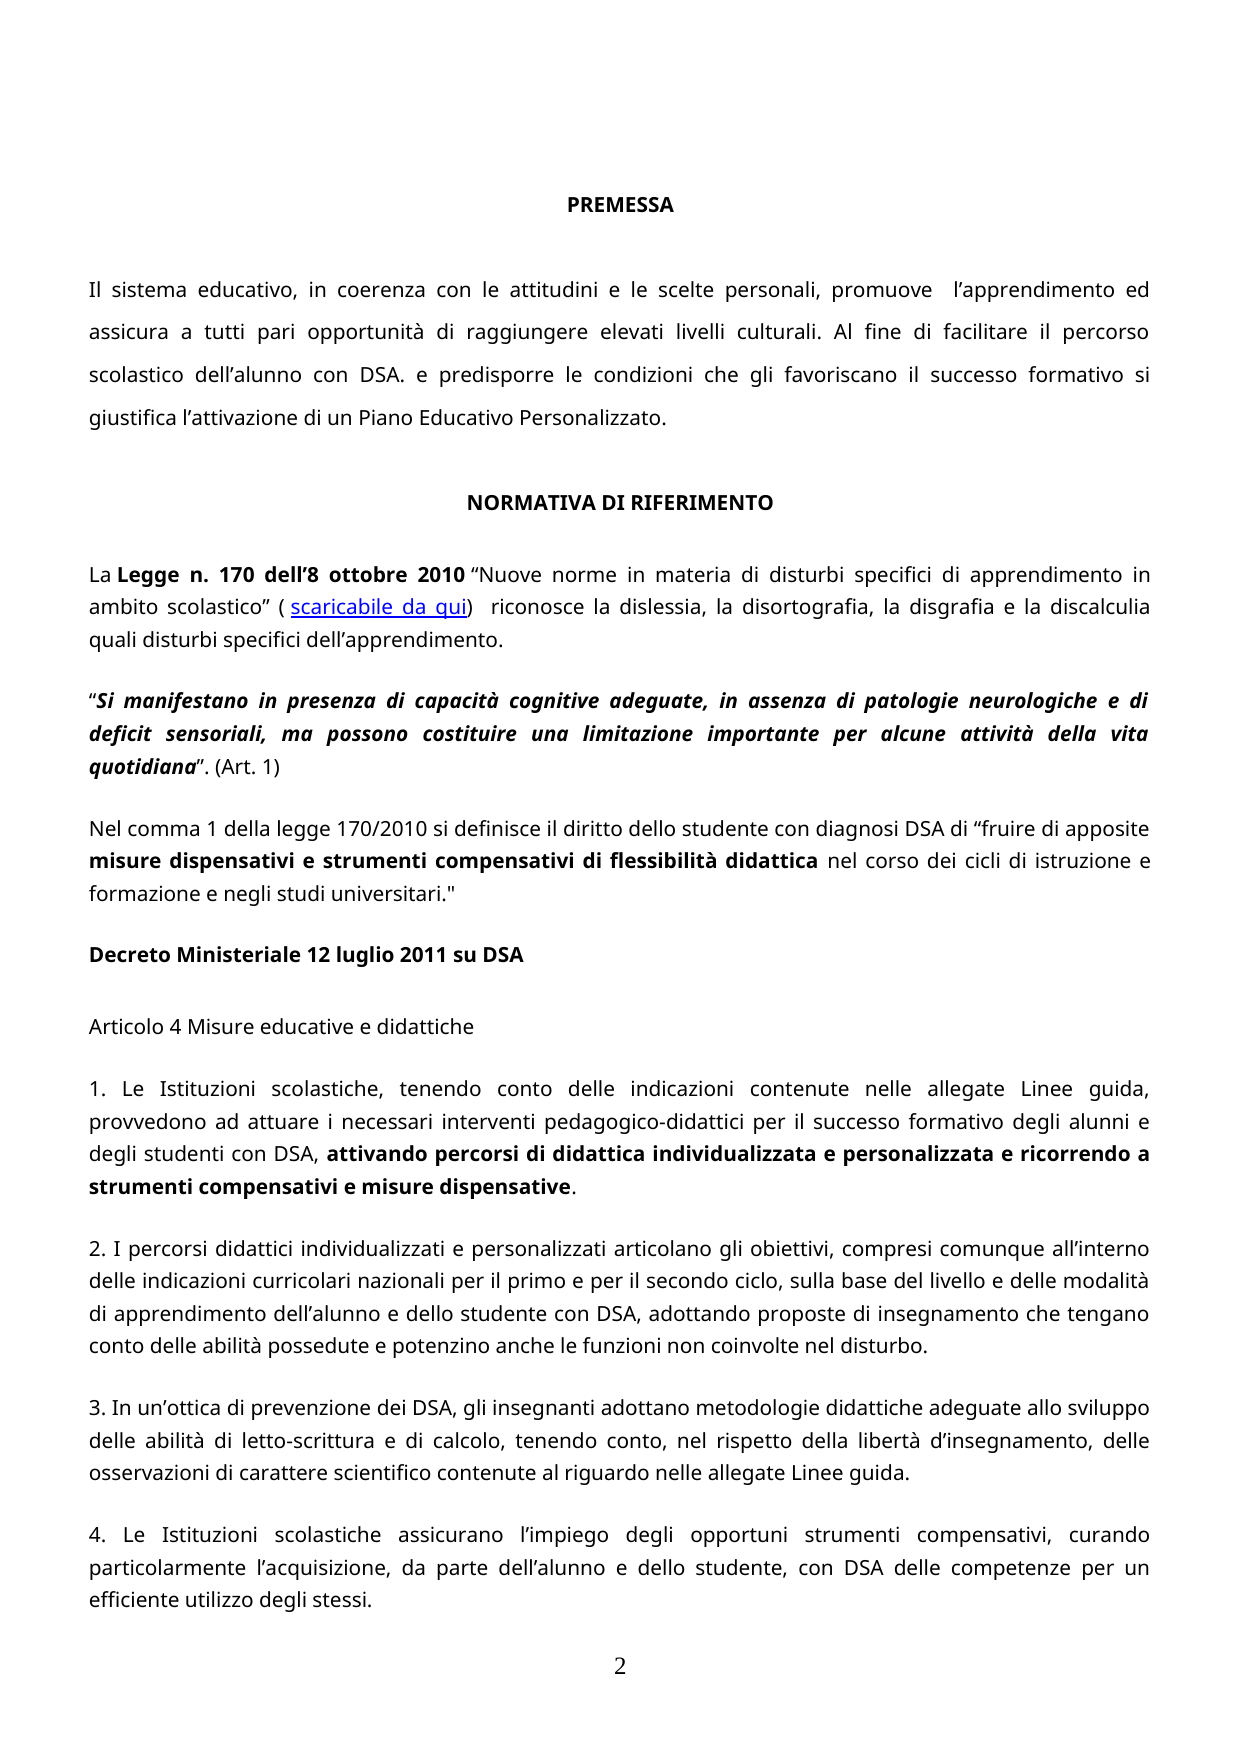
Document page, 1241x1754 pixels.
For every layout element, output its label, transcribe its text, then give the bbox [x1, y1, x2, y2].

text Nel comma 1 della legge 170/2010 si definisce il diritto dello studente con diagnosi DSA di “fruire di apposite misure dispensativi e strumenti compensativi di flessibilità didattica nel corso dei cicli di istruzione e formazione e negli studi universitari." [89, 814, 1152, 907]
text Decreto Ministeriale 12 luglio 2011 su DSA [89, 941, 1152, 969]
text PREMESSA [89, 190, 1152, 218]
text Il sistema educativo, in coerenza con le attitudini e le scelte personali, promuove l’apprendimento ed assicura a tutti pari opportunità di raggiungere elevati livelli culturali. Al fine di facilitare il percorso scolastico dell’alunno con DSA. e predisporre le condizioni che gli favoriscano il successo formativo si giustifica l’attivazione di un Piano Educativo Personalizzato. [89, 275, 1152, 431]
text Articolo 4 Misure educative e didattiche [89, 1012, 1152, 1041]
text 3. In un’ottica di prevenzione dei DSA, gli insegnanti adottano metodologie didattiche adeguate allo sviluppo delle abilità di letto-scrittura e di calcolo, tenendo conto, nel rispetto della libertà d’insegnamento, delle osservazioni di carattere scientifico contenute al riguardo nelle allegate Linee guida. [89, 1393, 1152, 1487]
text 2. I percorsi didattici individualizzati e personalizzati articolano gli obiettivi, compresi comunque all’interno delle indicazioni curricolari nazionali per il primo e per il secondo ciclo, sulla base del livello e delle modalità di apprendimento dell’alunno e dello studente con DSA, adottando proposte di insegnamento che tengano conto delle abilità possedute e potenzino anche le funzioni non coinvolte nel disturbo. [89, 1234, 1152, 1360]
text La Legge n. 170 dell’8 ottobre 2010 “Nuove norme in materia di disturbi specifici di apprendimento in ambito scolastico” ( scaricabile da qui) riconosce la dislessia, la disortografia, la disgrafia e la discalculia quali disturbi specifici dell’apprendimento. [89, 560, 1152, 653]
text 4. Le Istituzioni scolastiche assicurano l’impiego degli opportuni strumenti compensativi, curando particolarmente l’acquisizione, da parte dell’alunno e dello studente, con DSA delle competenze per un efficiente utilizzo degli stessi. [89, 1520, 1152, 1614]
text NORMATIVA DI RIFERIMENTO [89, 488, 1152, 516]
text “Si manifestano in presenza di capacità cognitive adeguate, in assenza di patologie neurologiche e di deficit sensoriali, ma possono costituire una limitazione importante per alcune attività della vita quotidiana”. (Art. 1) [89, 687, 1152, 780]
text 1. Le Istituzioni scolastiche, tenendo conto delle indicazioni contenute nelle allegate Linee guida, provvedono ad attuare i necessari interventi pedagogico-didattici per il successo formativo degli alunni e degli studenti con DSA, attivando percorsi di didattica individualizzata e personalizzata e ricorrendo a strumenti compensativi e misure dispensative. [89, 1074, 1152, 1200]
